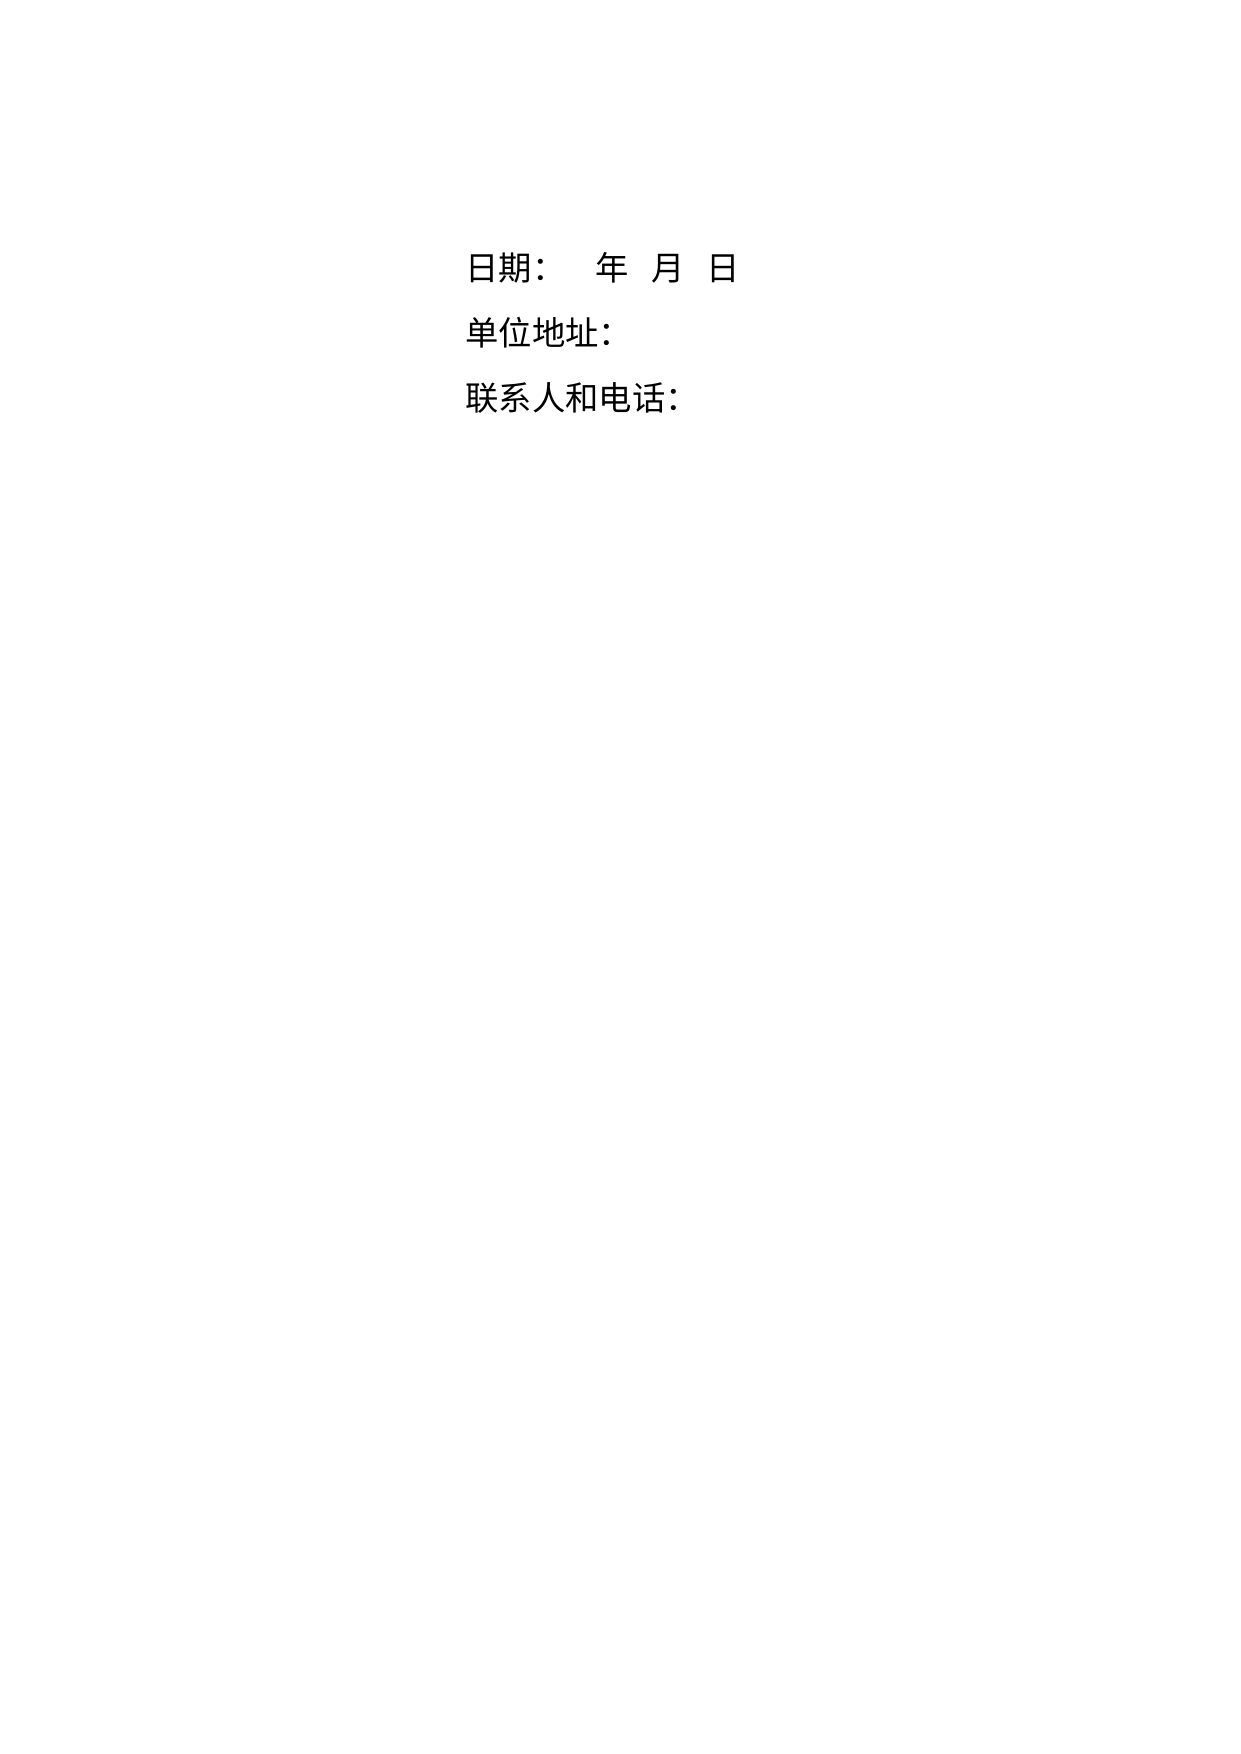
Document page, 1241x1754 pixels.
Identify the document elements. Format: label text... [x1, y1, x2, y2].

text 日期： 年 月 日 [165, 233, 1087, 298]
text 联系人和电话： [165, 363, 1087, 428]
text 单位地址： [165, 298, 1087, 363]
